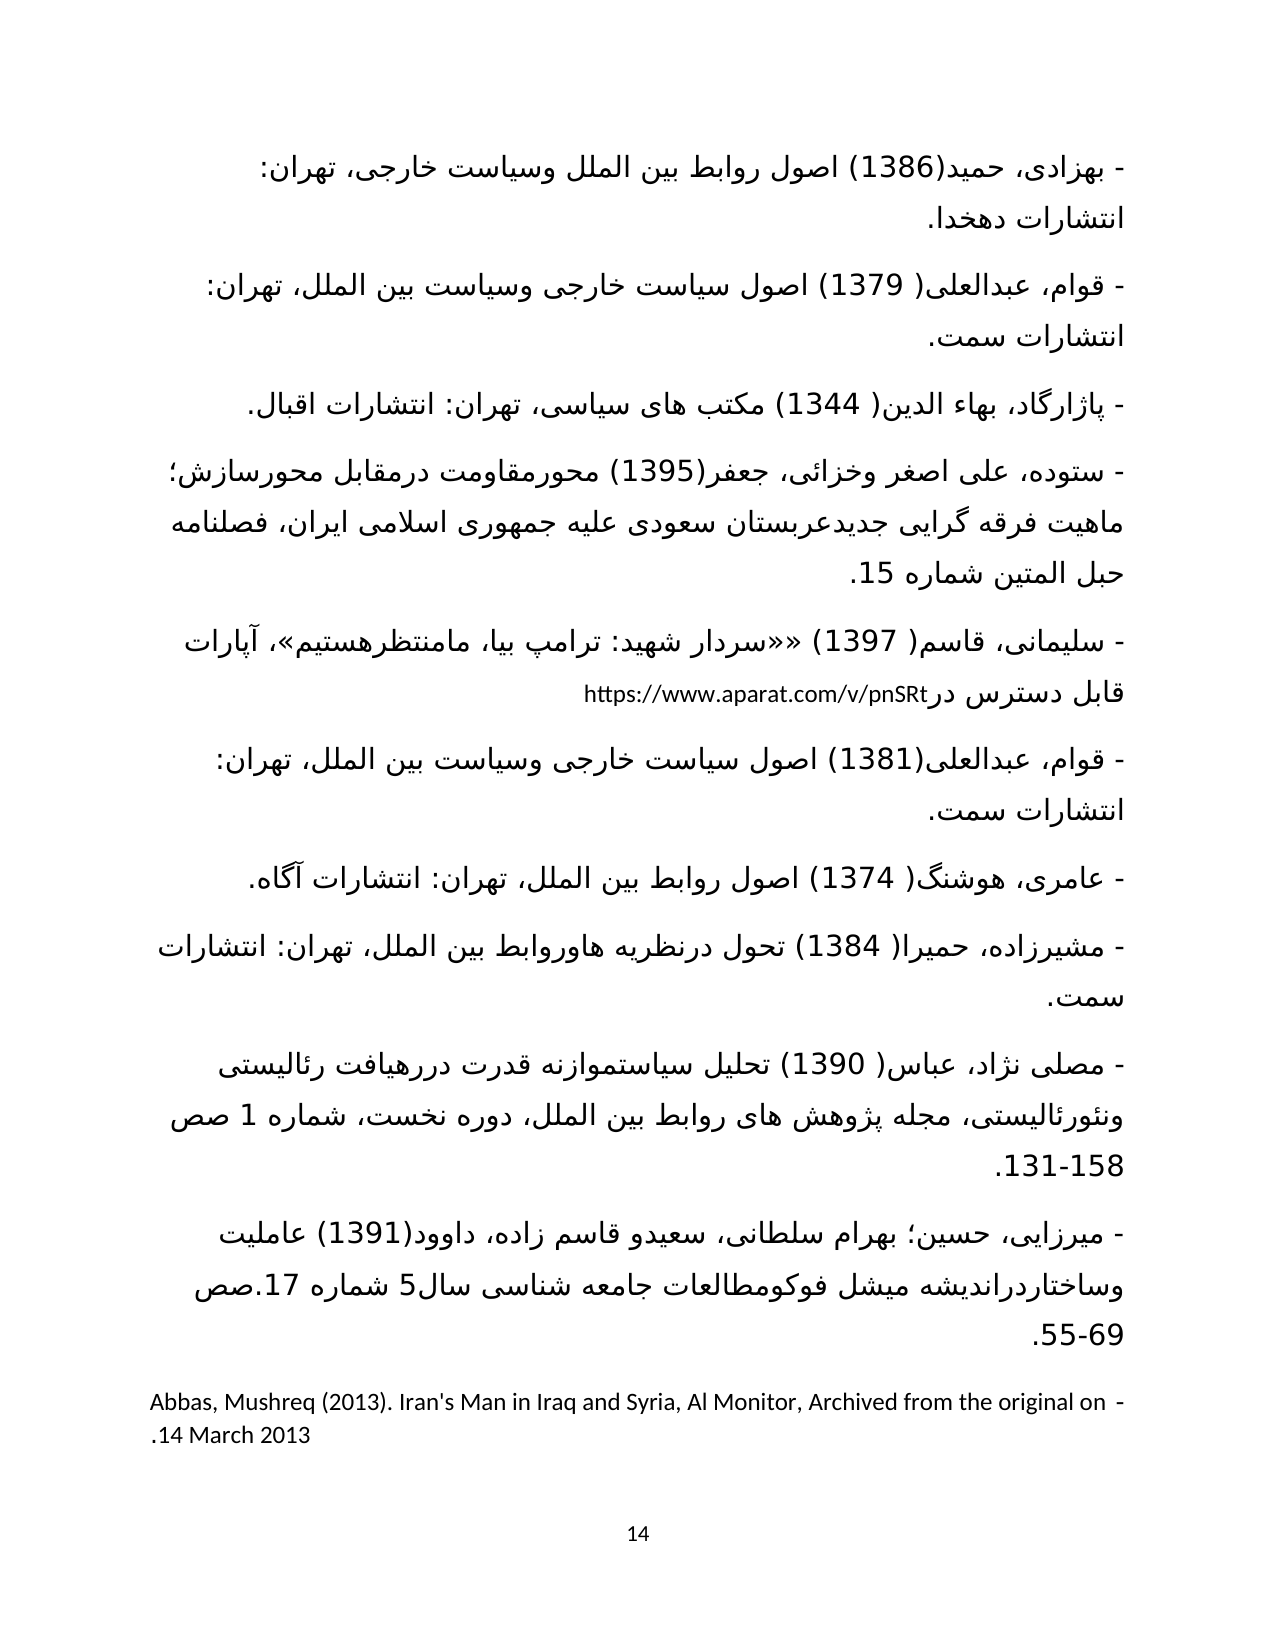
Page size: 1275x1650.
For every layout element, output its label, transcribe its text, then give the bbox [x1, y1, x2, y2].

text - مشیرزاده، حمیرا( 1384) تحول درنظریه هاوروابط بین الملل، تهران: انتشارات سمت. [150, 929, 1125, 1014]
text - مصلی نژاد، عباس( 1390) تحلیل سیاستموازنه قدرت دررهیافت رئالیستی ونئورئالیستی، مجله پژوهش های روابط بین الملل، دوره نخست، شماره 1 صص 158-131. [150, 1047, 1125, 1183]
text - Abbas, Mushreq (2013). Iran's Man in Iraq and Syria, Al Monitor, Archived from the original on 14 March 2013. [150, 1386, 1125, 1450]
text - ستوده، علی اصغر وخزائی، جعفر(1395) محورمقاومت درمقابل محورسازش؛ ماهیت فرقه گرایی جدیدعربستان سعودی علیه جمهوری اسلامی ایران، فصلنامه حبل المتین شماره 15. [150, 455, 1125, 591]
text - عامری، هوشنگ( 1374) اصول روابط بین الملل، تهران: انتشارات آگاه. [150, 861, 1125, 895]
text - قوام، عبدالعلی( 1379) اصول سیاست خارجی وسیاست بین الملل، تهران: انتشارات سمت. [150, 268, 1125, 353]
text - بهزادی، حمید(1386) اصول روابط بین الملل وسیاست خارجی، تهران: انتشارات دهخدا. [150, 150, 1125, 235]
text - قوام، عبدالعلی(1381) اصول سیاست خارجی وسیاست بین الملل، تهران: انتشارات سمت. [150, 743, 1125, 828]
text - پاژارگاد، بهاء الدین( 1344) مکتب های سیاسی، تهران: انتشارات اقبال. [150, 387, 1125, 421]
text - میرزایی، حسین؛ بهرام سلطانی، سعیدو قاسم زاده، داوود(1391) عاملیت وساختاردراندیشه میشل فوکومطالعات جامعه شناسی سال5 شماره 17.صص 69-55. [150, 1217, 1125, 1353]
text - سلیمانی، قاسم( 1397) ««سردار شهید: ترامپ بیا، مامنتظرهستیم»، آپارات قابل دسترس درhttps://www.aparat.com/v/pnSRt [150, 624, 1125, 709]
